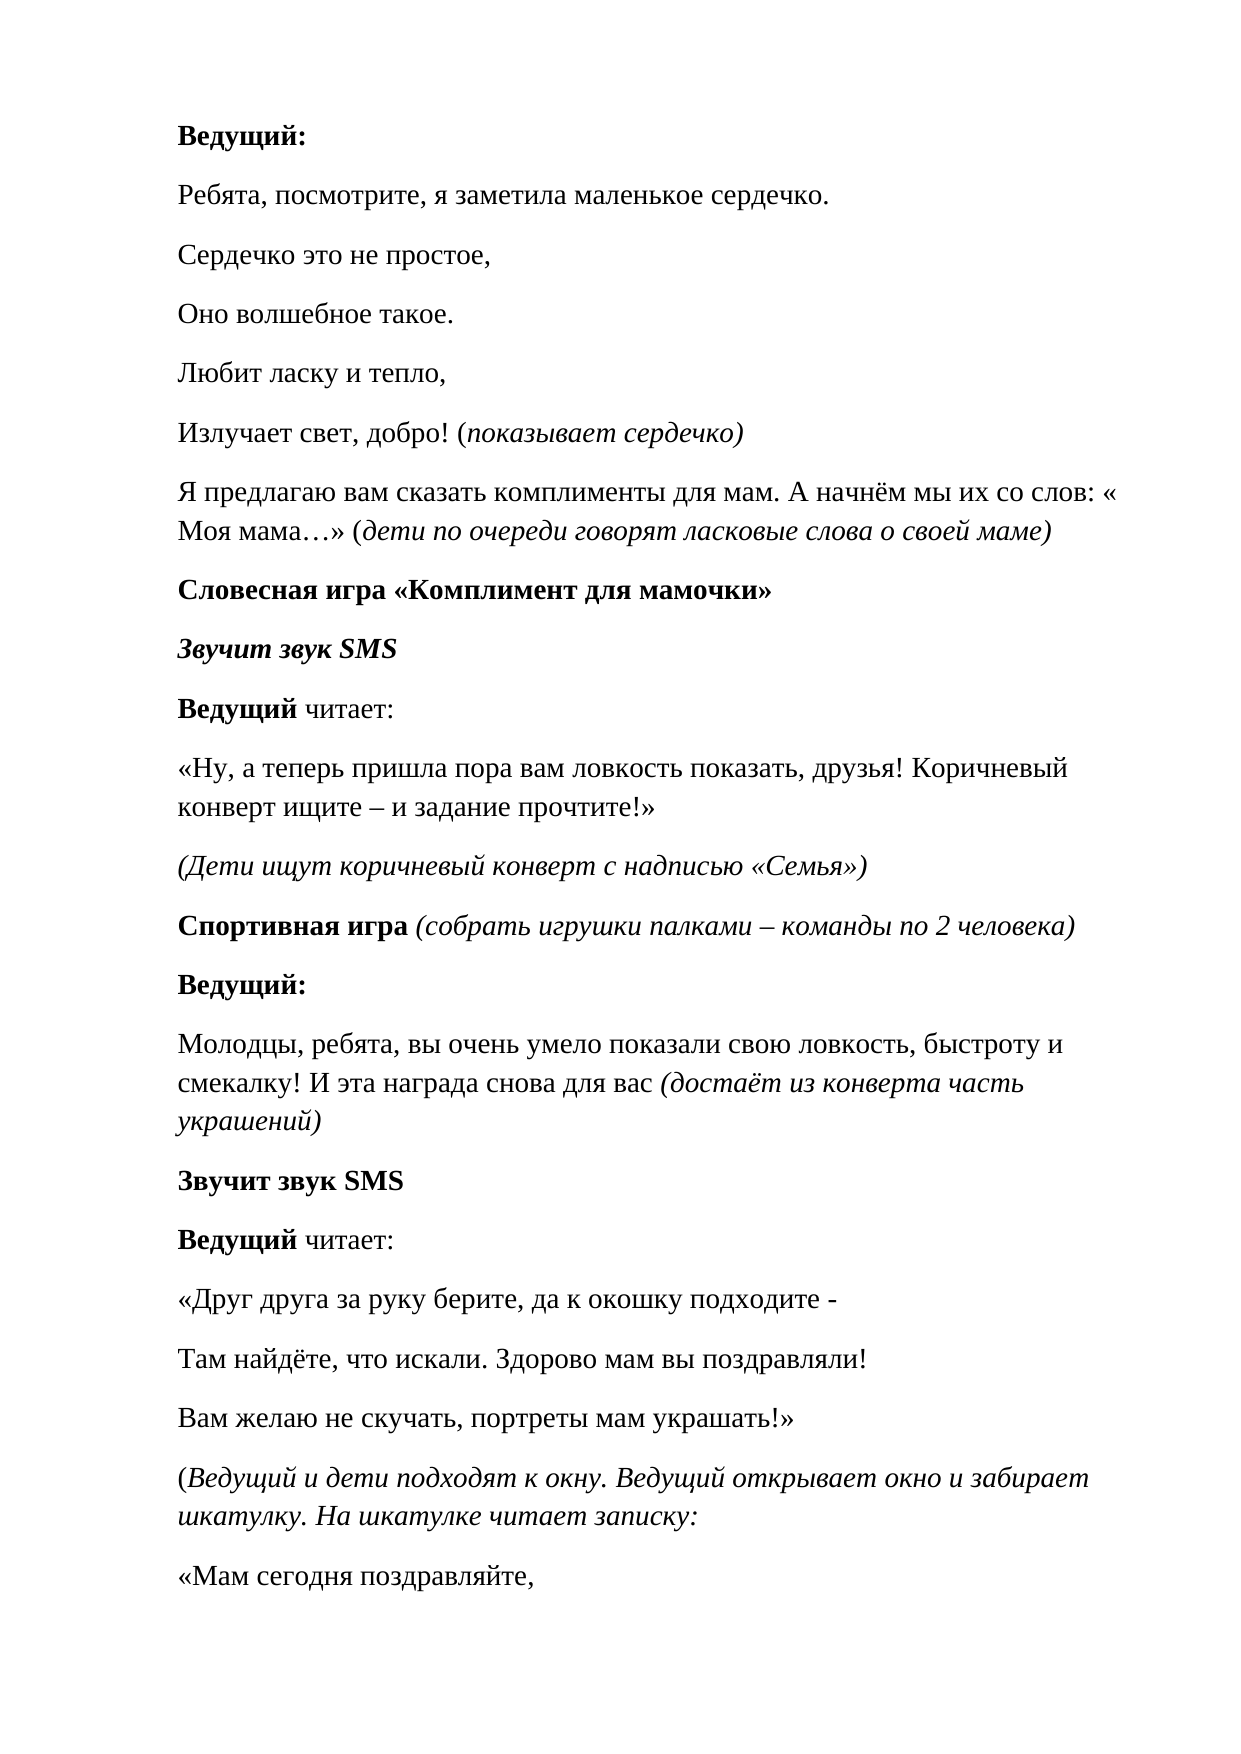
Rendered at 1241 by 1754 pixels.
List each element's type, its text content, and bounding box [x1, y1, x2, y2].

text Там найдёте, что искали. Здорово мам вы поздравляли! [177, 1341, 1152, 1374]
text «Друг друга за руку берите, да к окошку подходите - [177, 1282, 1152, 1315]
text Оно волшебное такое. [177, 296, 1152, 330]
text Спортивная игра (собрать игрушки палками – команды по 2 человека) [177, 908, 1152, 941]
text Сердечко это не простое, [177, 237, 1152, 270]
text Ведущий: [177, 967, 1152, 1001]
text Ведущий читает: [177, 691, 1152, 724]
text Ведущий: [177, 118, 1152, 152]
text «Ну, а теперь пришла пора вам ловкость показать, друзья! Коричневый конверт ищите – и задание прочтите!» [177, 750, 1152, 822]
text Словесная игра «Комплимент для мамочки» [177, 572, 1152, 606]
text Излучает свет, добро! (показывает сердечко) [177, 415, 1152, 448]
text Вам желаю не скучать, портреты мам украшать!» [177, 1400, 1152, 1434]
text Любит ласку и тепло, [177, 356, 1152, 389]
text Молодцы, ребята, вы очень умело показали свою ловкость, быстроту и смекалку! И эта награда снова для вас (достаёт из конверта часть украшений) [177, 1026, 1152, 1137]
text (Ведущий и дети подходят к окну. Ведущий открывает окно и забирает шкатулку. На шкатулке читает записку: [177, 1460, 1152, 1532]
text Ребята, посмотрите, я заметила маленькое сердечко. [177, 177, 1152, 211]
text Ведущий читает: [177, 1222, 1152, 1256]
text Звучит звук SMS [177, 632, 1152, 665]
text (Дети ищут коричневый конверт с надписью «Семья») [177, 848, 1152, 882]
text Я предлагаю вам сказать комплименты для мам. А начнём мы их со слов: « Моя мама…» (дети по очереди говорят ласковые слова о своей маме) [177, 474, 1152, 546]
text «Мам сегодня поздравляйте, [177, 1558, 1152, 1591]
text Звучит звук SMS [177, 1163, 1152, 1196]
